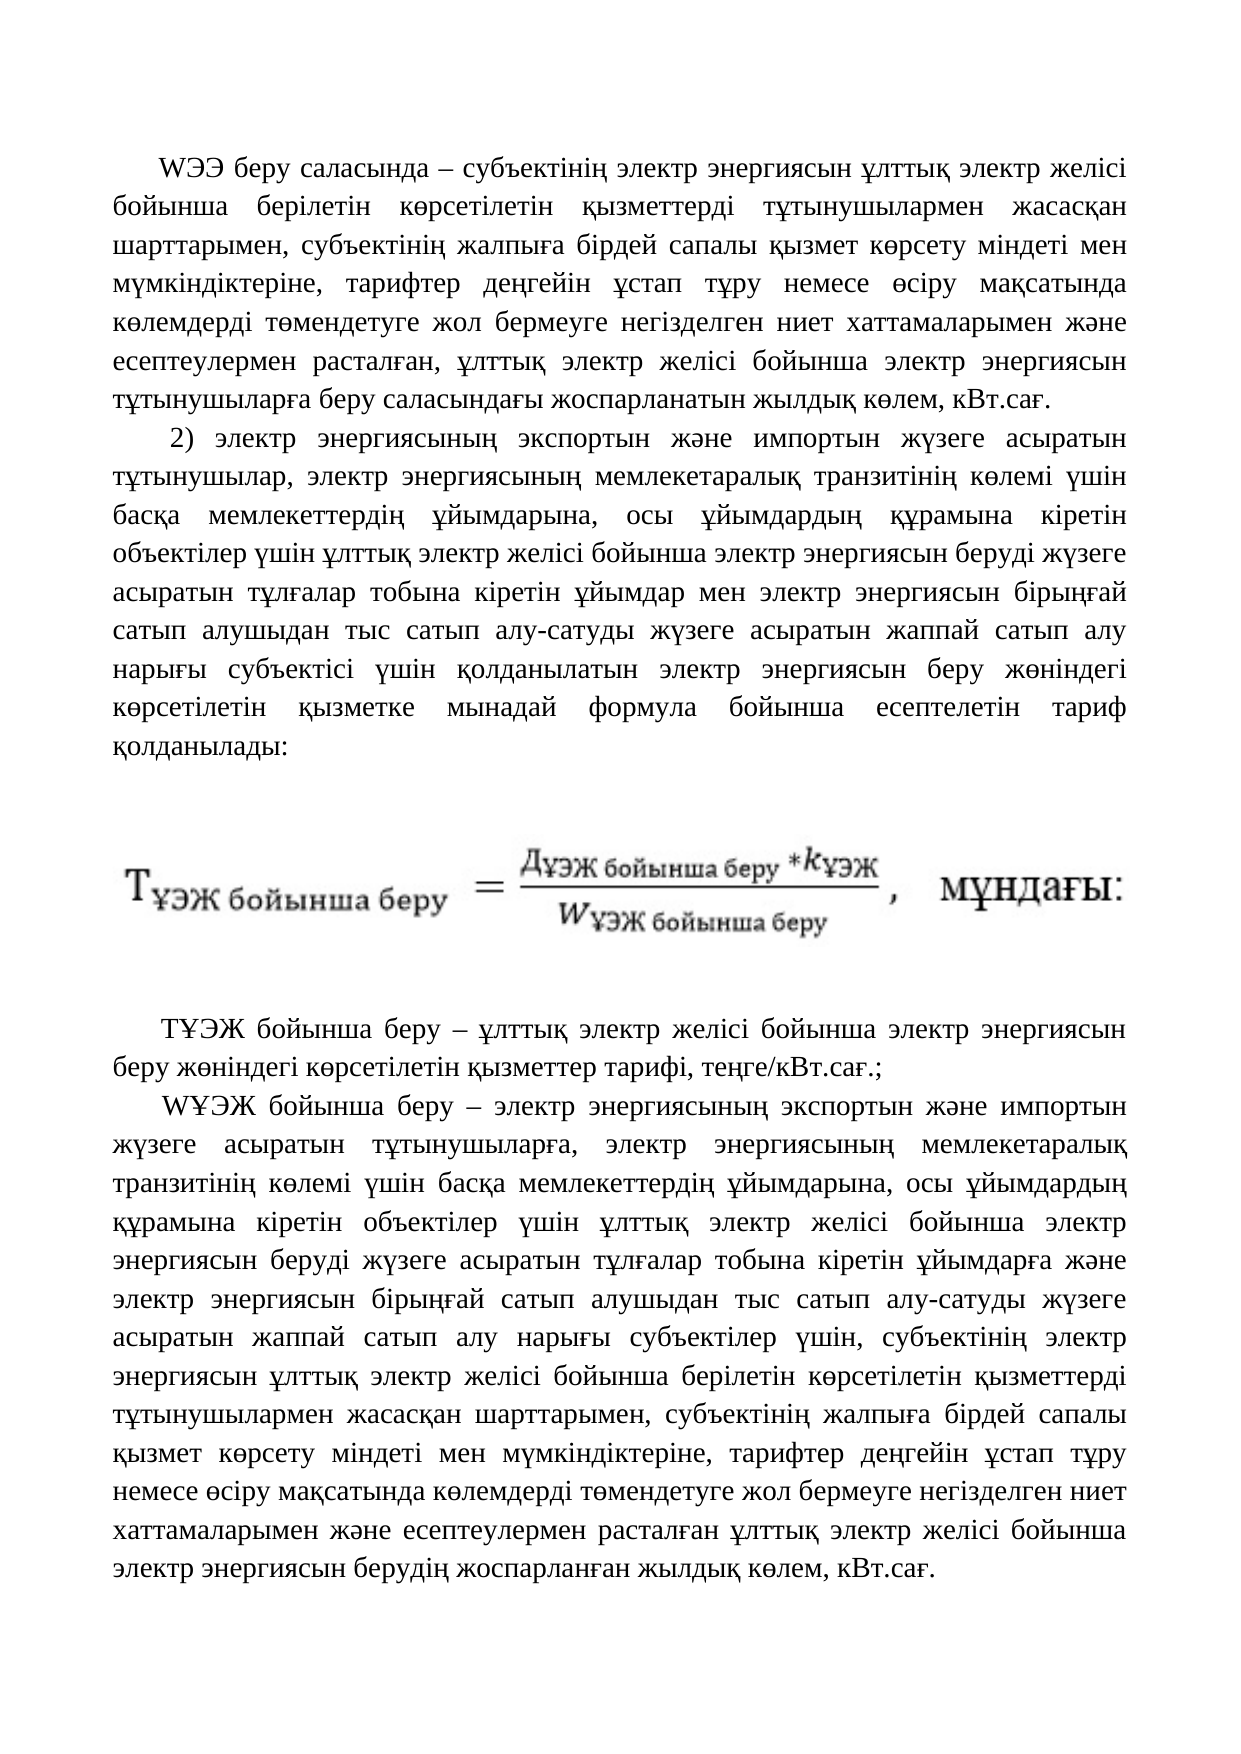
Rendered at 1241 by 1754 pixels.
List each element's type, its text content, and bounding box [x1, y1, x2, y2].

text ТҰЭЖ бойынша беру – ұлттық электр желісі бойынша электр энергиясын беру жөніндегі көрсетілетін қызметтер тарифі, теңге/кВт.сағ.; [112, 1011, 1128, 1083]
text WЭЭ беру саласында – субъектінің электр энергиясын ұлттық электр желісі бойынша берілетін көрсетілетін қызметтерді тұтынушылармен жасасқан шарттарымен, субъектінің жалпыға бірдей сапалы қызмет көрсету міндеті мен мүмкіндіктеріне, тарифтер деңгейін ұстап тұру немесе өсіру мақсатында көлемдерді төмендетуге жол бермеуге негізделген ниет хаттамаларымен және есептеулермен расталған, ұлттық электр желісі бойынша электр энергиясын тұтынушыларға беру саласындағы жоспарланатын жылдық көлем, кВт.сағ. [112, 150, 1128, 415]
text WҰЭЖ бойынша беру – электр энергиясының экспортын және импортын жүзеге асыратын тұтынушыларға, электр энергиясының мемлекетаралық транзитінің көлемі үшін басқа мемлекеттердің ұйымдарына, осы ұйымдардың құрамына кіретін объектілер үшін ұлттық электр желісі бойынша электр энергиясын беруді жүзеге асыратын тұлғалар тобына кіретін ұйымдарға және электр энергиясын бірыңғай сатып алушыдан тыс сатып алу-сатуды жүзеге асыратын жаппай сатып алу нарығы субъектілер үшін, субъектінің электр энергиясын ұлттық электр желісі бойынша берілетін көрсетілетін қызметтерді тұтынушылармен жасасқан шарттарымен, субъектінің жалпыға бірдей сапалы қызмет көрсету міндеті мен мүмкіндіктеріне, тарифтер деңгейін ұстап тұру немесе өсіру мақсатында көлемдерді төмендетуге жол бермеуге негізделген ниет хаттамаларымен және есептеулермен расталған ұлттық электр желісі бойынша электр энергиясын берудің жоспарланған жылдық көлем, кВт.сағ. [112, 1088, 1128, 1584]
picture [112, 834, 1138, 947]
text 2) электр энергиясының экспортын және импортын жүзеге асыратын тұтынушылар, электр энергиясының мемлекетаралық транзитінің көлемі үшін басқа мемлекеттердің ұйымдарына, осы ұйымдардың құрамына кіретін объектілер үшін ұлттық электр желісі бойынша электр энергиясын беруді жүзеге асыратын тұлғалар тобына кіретін ұйымдар мен электр энергиясын бірыңғай сатып алушыдан тыс сатып алу-сатуды жүзеге асыратын жаппай сатып алу нарығы субъектісі үшін қолданылатын электр энергиясын беру жөніндегі көрсетілетін қызметке мынадай формула бойынша есептелетін тариф қолданылады: [112, 420, 1128, 762]
